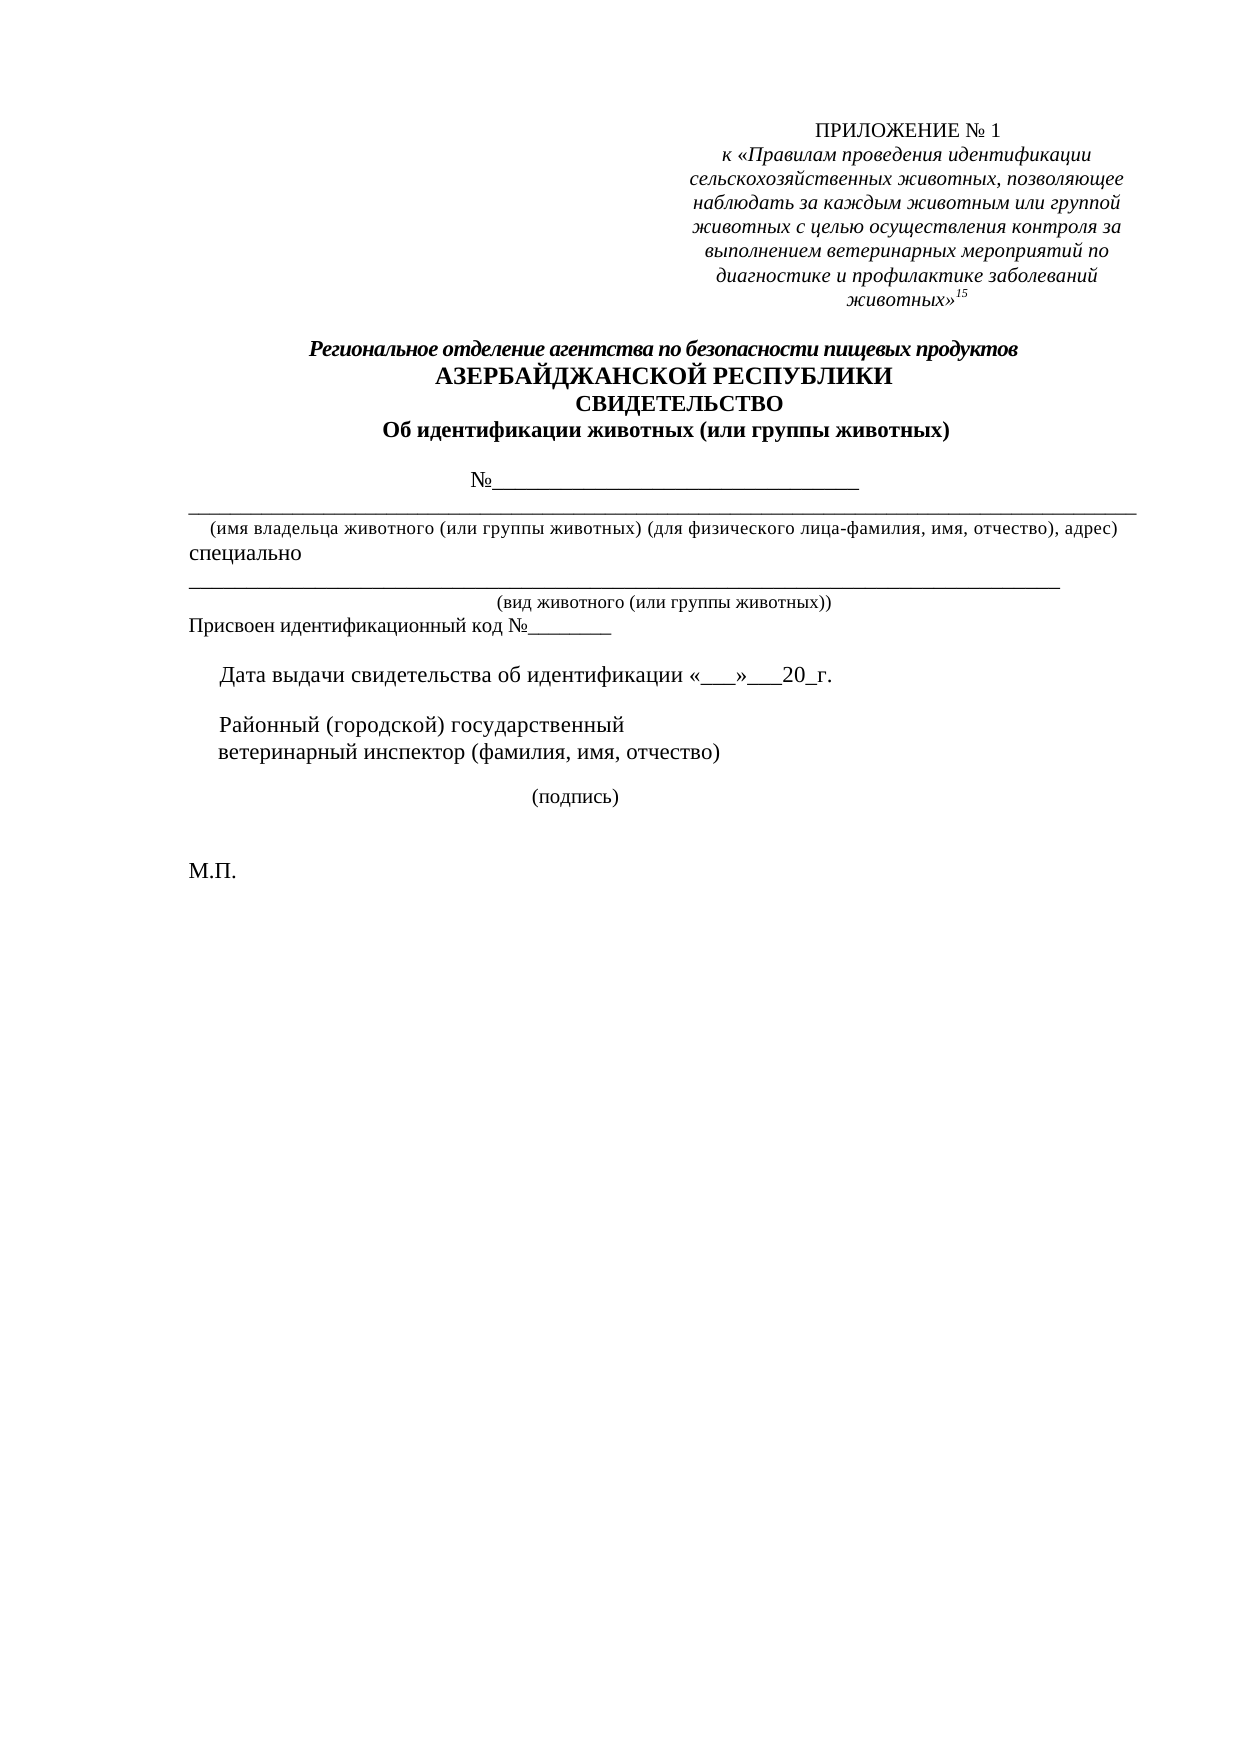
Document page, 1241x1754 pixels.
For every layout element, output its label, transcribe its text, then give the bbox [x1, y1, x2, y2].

table_header ПРИЛОЖЕНИЕ № 1 к «Правилам проведения идентификации сельскохозяйственных животных, позволяющее наблюдать за каждым животным или группой животных с целью осуществления контроля за выполнением ветеринарных мероприятий по диагностике и профилактике заболеваний животных» Региональное отделение агентства по безопасности пищевых продуктов АЗЕРБАЙДЖАНСКОЙ РЕСПУБЛИКИ СВИДЕТЕЛЬСТВО Об идентификации животных (или группы животных) №________________________________ ___________________________________________________________________________________________ (имя владельца животного (или группы животных) (для физического лица-фамилия, имя, отчество), адрес) специально ____________________________________________________________________________ (вид животного (или группы животных)) Присвоен идентификационный код №________ Дата выдачи свидетельства об идентификации «___»___20_г. Районный (городской) государственный ветеринарный инспектор (фамилия, имя, отчество) (подпись) М.П. [177, 118, 1152, 930]
